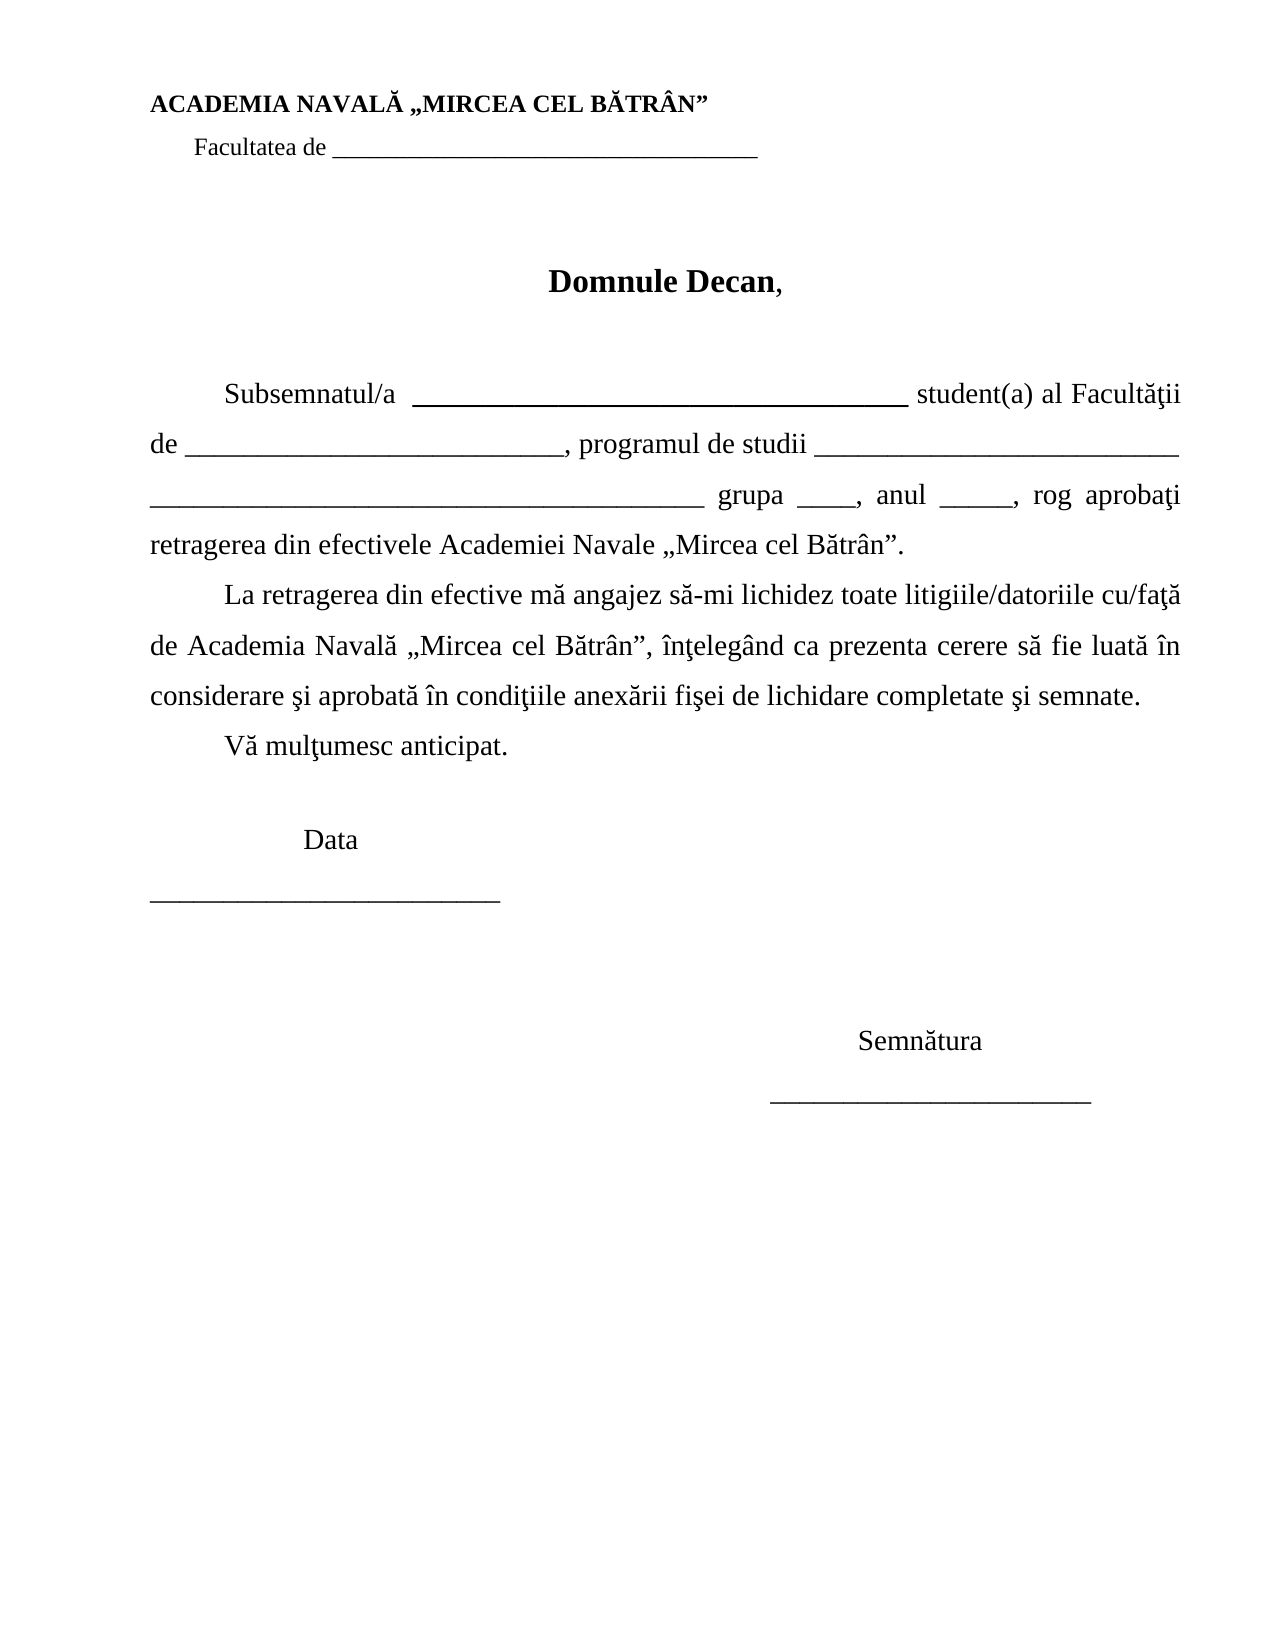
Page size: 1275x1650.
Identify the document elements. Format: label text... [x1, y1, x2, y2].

text Vă mulţumesc anticipat. [150, 728, 1181, 762]
text Semnătura [150, 1023, 1181, 1057]
text Data [150, 822, 1181, 855]
text ______________________________________ grupa ____, anul _____, rog aprobaţi retragerea din efectivele Academiei Navale „Mircea cel Bătrân”. [150, 477, 1181, 561]
text Facultatea de __________________________________ [150, 132, 1181, 161]
text La retragerea din efective mă angajez să-mi lichidez toate litigiile/datoriile cu/faţă de Academia Navală „Mircea cel Bătrân”, înţelegând ca prezenta cerere să fie luată în considerare şi aprobată în condiţiile anexării fişei de lichidare completate şi semnate. [150, 577, 1181, 712]
text Domnule Decan, [150, 261, 1181, 299]
text Subsemnatul/a __________________________________ student(a) al Facultăţii de __________________________, programul de studii _________________________ [150, 376, 1181, 460]
text ______________________ [150, 1073, 1181, 1107]
text ________________________ [150, 872, 1181, 906]
text ACADEMIA NAVALĂ „MIRCEA CEL BĂTRÂN” [150, 89, 1181, 117]
